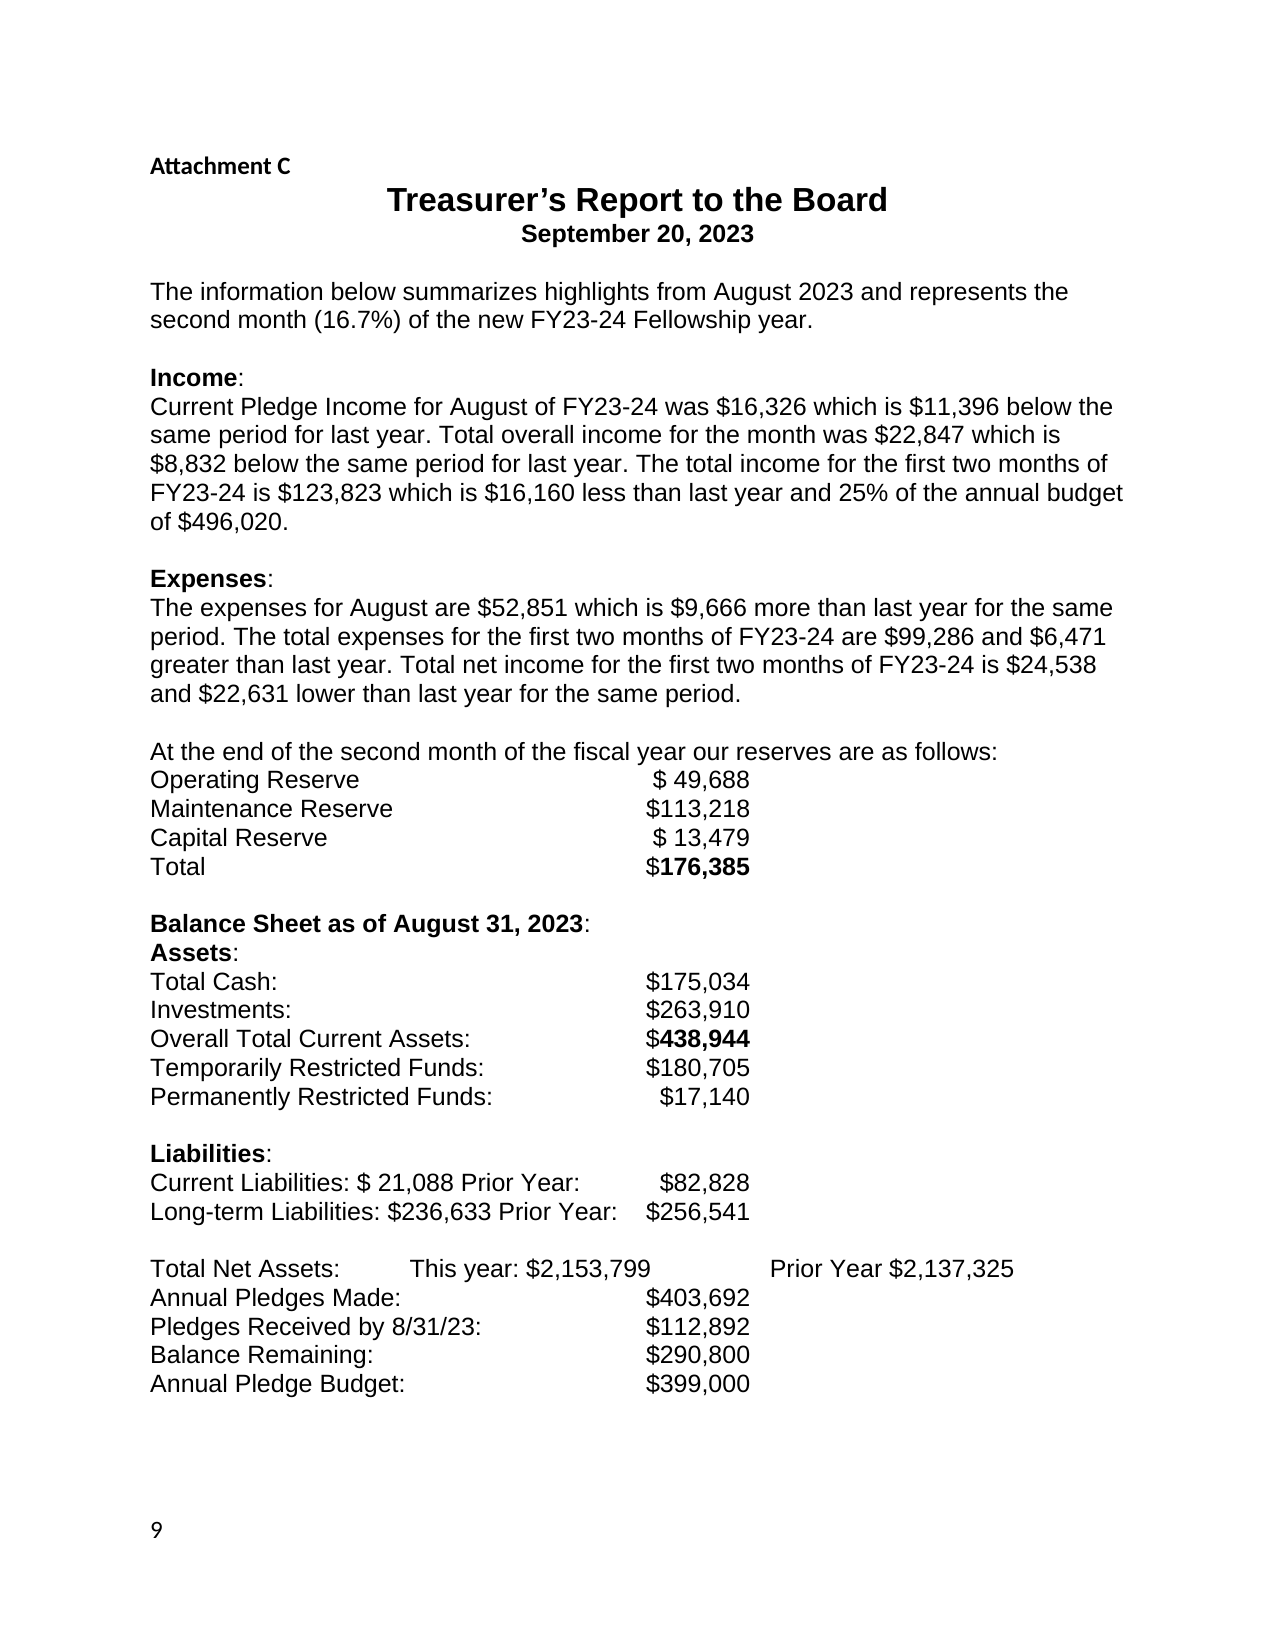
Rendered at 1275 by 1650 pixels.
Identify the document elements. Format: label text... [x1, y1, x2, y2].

text Annual Pledges Made: $403,692 [150, 1283, 1125, 1311]
text Total Cash: $175,034 [150, 966, 1125, 995]
text Pledges Received by 8/31/23: $112,892 [150, 1311, 1125, 1340]
text Attachment C [150, 150, 1125, 181]
text Balance Sheet as of August 31, 2023: [150, 909, 1125, 938]
text Treasurer’s Report to the Board [150, 181, 1125, 219]
text Total Net Assets: This year: $2,153,799 Prior Year $2,137,325 [150, 1254, 1125, 1283]
text Current Pledge Income for August of FY23-24 was $16,326 which is $11,396 below the same period for last year. Total overall income for the month was $22,847 which is $8,832 below the same period for last year. The total income for the first two months of FY23-24 is $123,823 which is $16,160 less than last year and 25% of the annual budget of $496,020. [150, 391, 1125, 535]
text Current Liabilities: $ 21,088 Prior Year: $82,828 [150, 1168, 1125, 1196]
text Maintenance Reserve $113,218 [150, 794, 1125, 823]
text Liabilities: [150, 1139, 1125, 1168]
text Income: [150, 363, 1125, 391]
text The information below summarizes highlights from August 2023 and represents the second month (16.7%) of the new FY23-24 Fellowship year. [150, 276, 1125, 334]
text Operating Reserve $ 49,688 [150, 765, 1125, 794]
text Capital Reserve $ 13,479 [150, 823, 1125, 851]
text Overall Total Current Assets: $438,944 [150, 1024, 1125, 1053]
text Expenses: [150, 564, 1125, 593]
text The expenses for August are $52,851 which is $9,666 more than last year for the same period. The total expenses for the first two months of FY23-24 are $99,286 and $6,471 greater than last year. Total net income for the first two months of FY23-24 is $24,538 and $22,631 lower than last year for the same period. [150, 593, 1125, 708]
text Permanently Restricted Funds: $17,140 [150, 1081, 1125, 1110]
text September 20, 2023 [150, 219, 1125, 248]
text Annual Pledge Budget: $399,000 [150, 1369, 1125, 1398]
text Total $176,385 [150, 851, 1125, 880]
text At the end of the second month of the fiscal year our reserves are as follows: [150, 736, 1125, 765]
text Balance Remaining: $290,800 [150, 1340, 1125, 1369]
text Assets: [150, 938, 1125, 966]
text Long-term Liabilities: $236,633 Prior Year: $256,541 [150, 1196, 1125, 1225]
text Temporarily Restricted Funds: $180,705 [150, 1053, 1125, 1081]
text Investments: $263,910 [150, 995, 1125, 1024]
